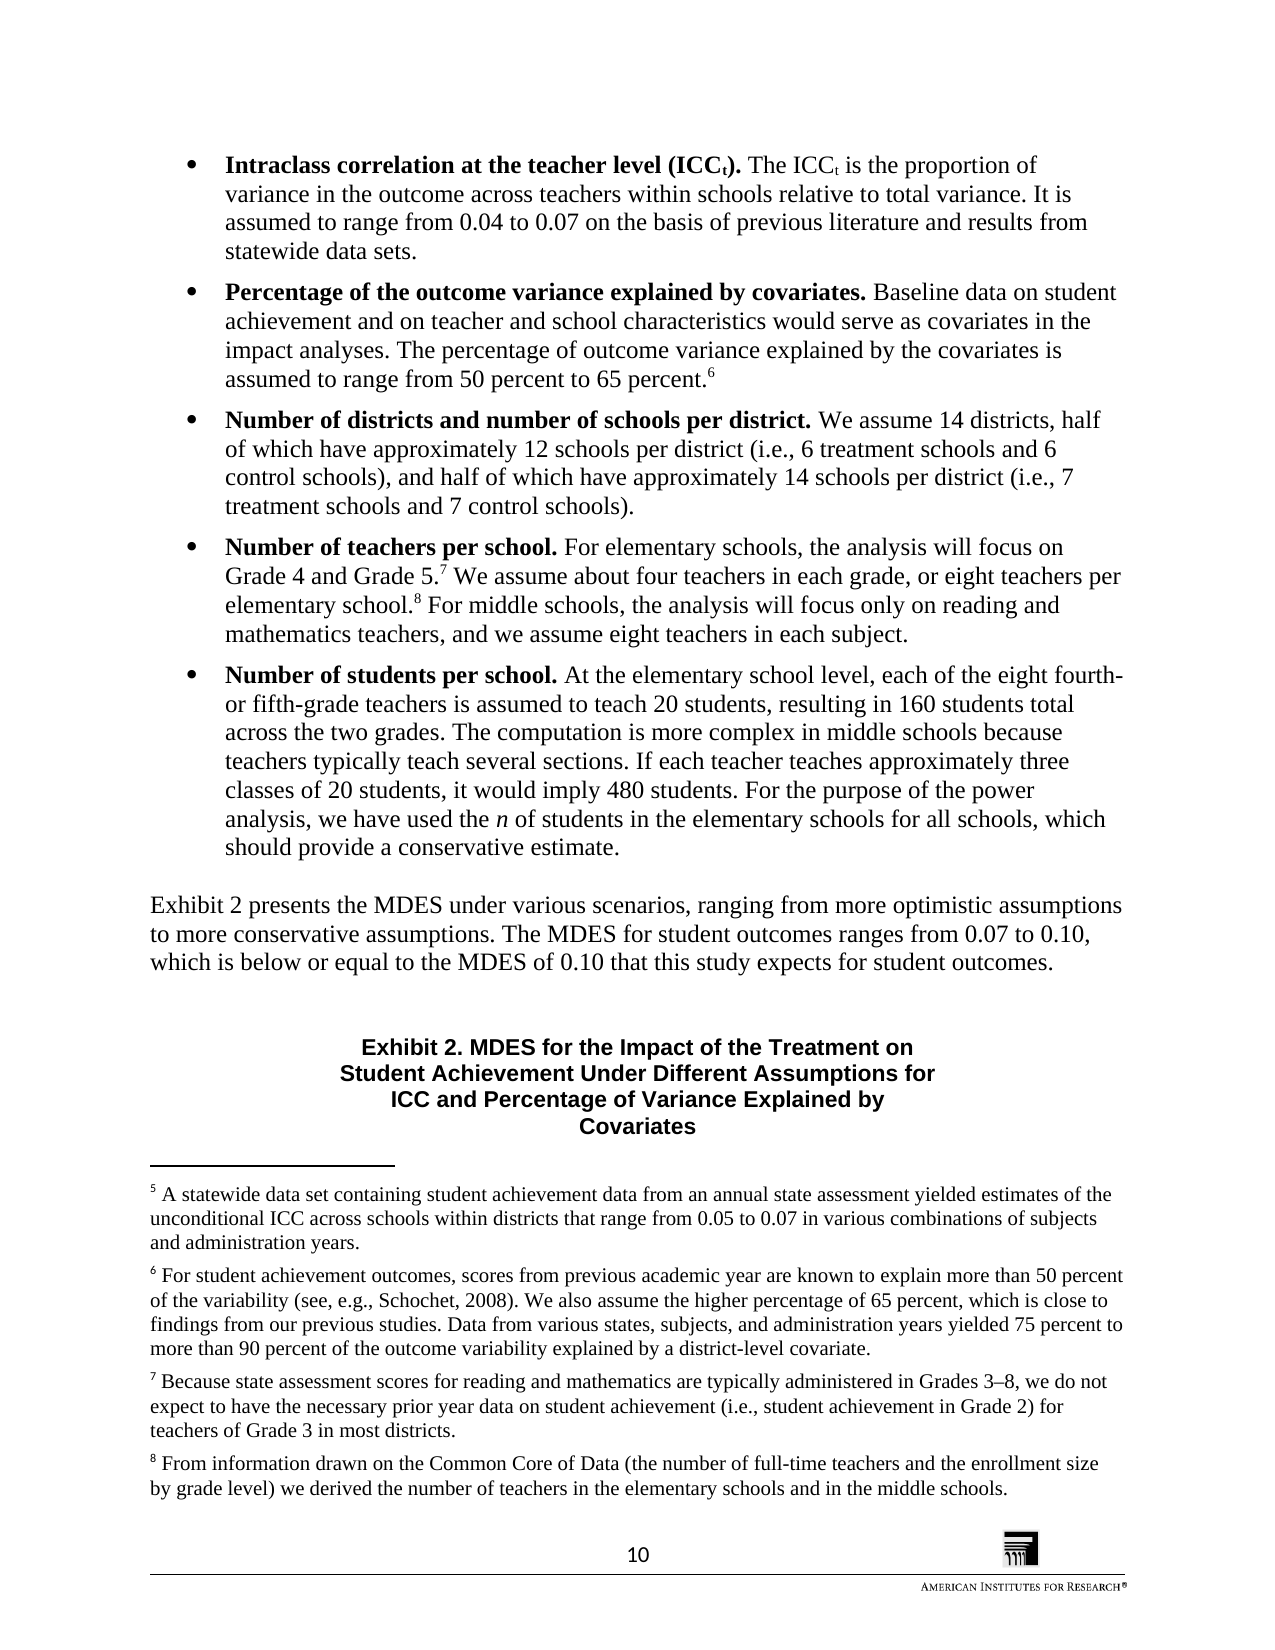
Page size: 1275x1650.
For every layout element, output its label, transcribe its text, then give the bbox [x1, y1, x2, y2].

text Number of teachers per school. For elementary schools, the analysis will focus on Grade 4 and Grade 5. We assume about four teachers in each grade, or eight teachers per elementary school. For middle schools, the analysis will focus only on reading and mathematics teachers, and we assume eight teachers in each subject. [187, 532, 1125, 647]
text Number of districts and number of schools per district. We assume 14 districts, half of which have approximately 12 schools per district (i.e., 6 treatment schools and 6 control schools), and half of which have approximately 14 schools per district (i.e., 7 treatment schools and 7 control schools). [187, 405, 1125, 520]
text Percentage of the outcome variance explained by covariates. Baseline data on student achievement and on teacher and school characteristics would serve as covariates in the impact analyses. The percentage of outcome variance explained by the covariates is assumed to range from 50 percent to 65 percent. [187, 277, 1125, 392]
text Exhibit 2 presents the MDES under various scenarios, ranging from more optimistic assumptions to more conservative assumptions. The MDES for student outcomes ranges from 0.07 to 0.10, which is below or equal to the MDES of 0.10 that this study expects for student outcomes. [150, 890, 1125, 976]
text Intraclass correlation at the teacher level (ICCt). The ICCt is the proportion of variance in the outcome across teachers within schools relative to total variance. It is assumed to range from 0.04 to 0.07 on the basis of previous literature and results from statewide data sets. [187, 150, 1125, 265]
picture [920, 1529, 1131, 1592]
text Number of students per school. At the elementary school level, each of the eight fourth- or fifth-grade teachers is assumed to teach 20 students, resulting in 160 students total across the two grades. The computation is more complex in middle schools because teachers typically teach several sections. If each teacher teaches approximately three classes of 20 students, it would imply 480 students. For the purpose of the power analysis, we have used the n of students in the elementary schools for all schools, which should provide a conservative estimate. [187, 660, 1125, 861]
title Exhibit 2. MDES for the Impact of the Treatment on Student Achievement Under Different Assumptions for ICC and Percentage of Variance Explained by Covariates [337, 1034, 937, 1139]
